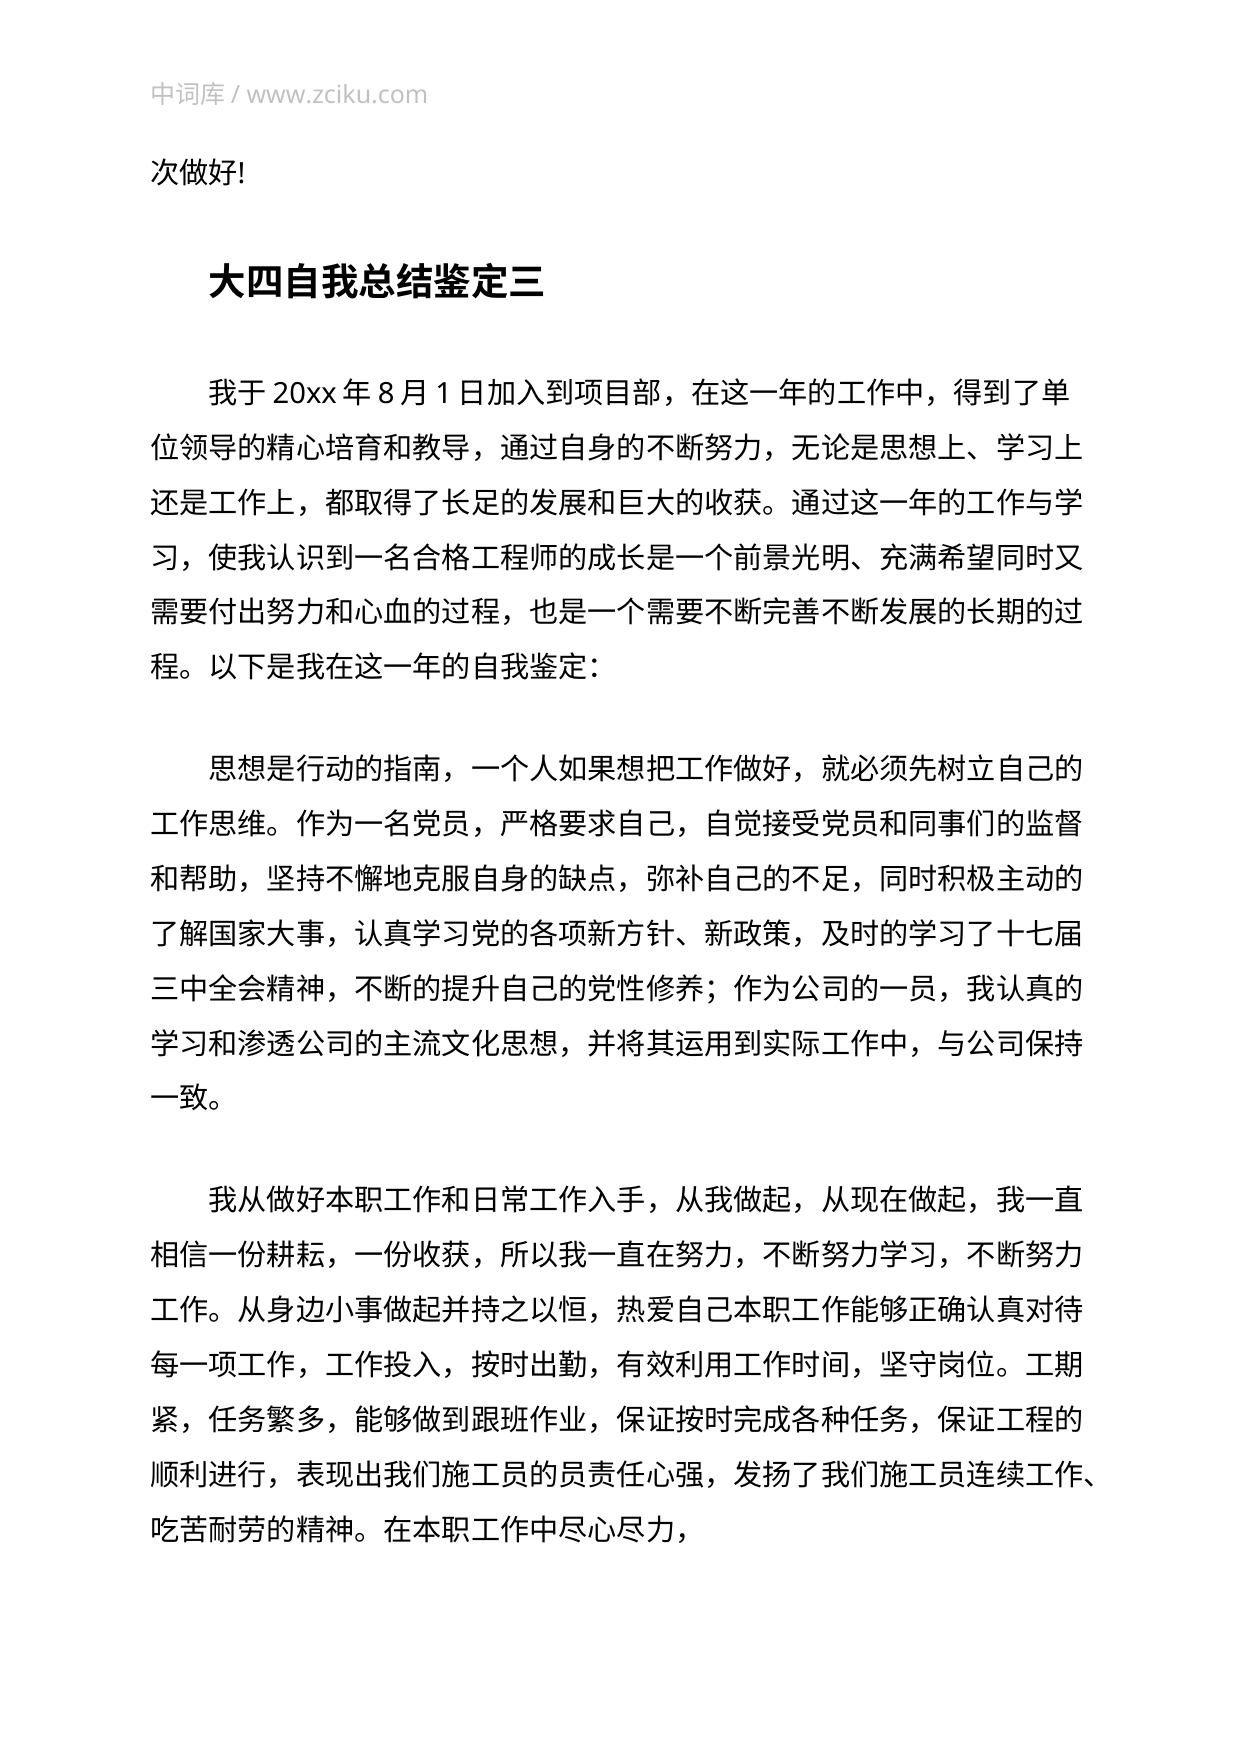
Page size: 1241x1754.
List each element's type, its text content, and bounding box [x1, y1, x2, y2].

text 大四自我总结鉴定三 [150, 252, 1090, 306]
text 思想是行动的指南，一个人如果想把工作做好，就必须先树立自己的工作思维。作为一名党员，严格要求自己，自觉接受党员和同事们的监督和帮助，坚持不懈地克服自身的缺点，弥补自己的不足，同时积极主动的了解国家大事，认真学习党的各项新方针、新政策，及时的学习了十七届三中全会精神，不断的提升自己的党性修养；作为公司的一员，我认真的学习和渗透公司的主流文化思想，并将其运用到实际工作中，与公司保持一致。 [150, 746, 1090, 1117]
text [150, 150, 1090, 192]
text 我于20xx年8月1日加入到项目部，在这一年的工作中，得到了单位领导的精心培育和教导，通过自身的不断努力，无论是思想上、学习上还是工作上，都取得了长足的发展和巨大的收获。通过这一年的工作与学习，使我认识到一名合格工程师的成长是一个前景光明、充满希望同时又需要付出努力和心血的过程，也是一个需要不断完善不断发展的长期的过程。以下是我在这一年的自我鉴定： [150, 369, 1090, 686]
text 我从做好本职工作和日常工作入手，从我做起，从现在做起，我一直相信一份耕耘，一份收获，所以我一直在努力，不断努力学习，不断努力工作。从身边小事做起并持之以恒，热爱自己本职工作能够正确认真对待每一项工作，工作投入，按时出勤，有效利用工作时间，坚守岗位。工期紧，任务繁多，能够做到跟班作业，保证按时完成各种任务，保证工程的顺利进行，表现出我们施工员的员责任心强，发扬了我们施工员连续工作、吃苦耐劳的精神。在本职工作中尽心尽力， [150, 1177, 1090, 1548]
